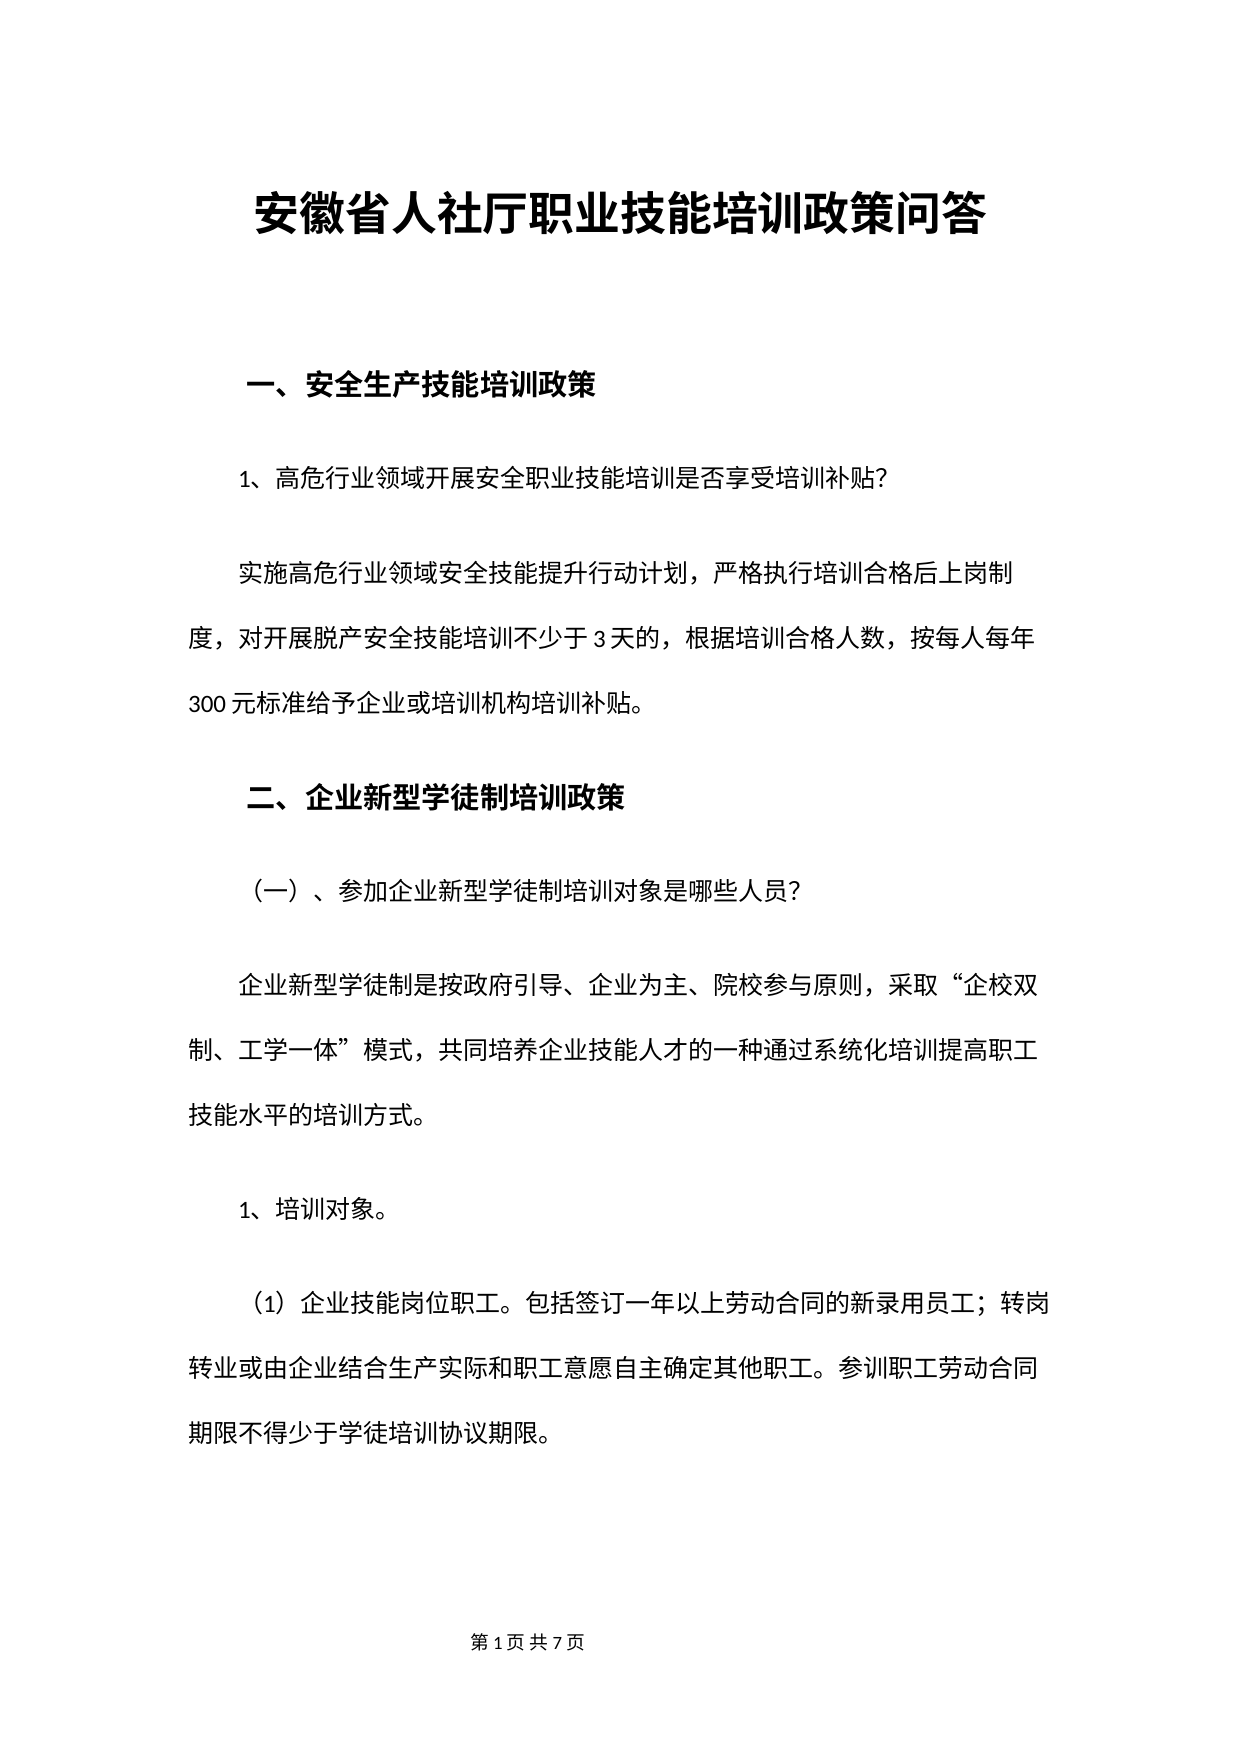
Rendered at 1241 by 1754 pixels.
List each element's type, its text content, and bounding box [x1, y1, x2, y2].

text 1、高危行业领域开展安全职业技能培训是否享受培训补贴？ [188, 444, 1052, 509]
text 一、安全生产技能培训政策 [188, 350, 1052, 415]
text 1、培训对象。 [188, 1175, 1052, 1240]
text 企业新型学徒制是按政府引导、企业为主、院校参与原则，采取“企校双制、工学一体”模式，共同培养企业技能人才的一种通过系统化培训提高职工技能水平的培训方式。 [188, 951, 1052, 1146]
text （一）、参加企业新型学徒制培训对象是哪些人员？ [188, 857, 1052, 922]
text 安徽省人社厅职业技能培训政策问答 [188, 162, 1052, 259]
text 二、企业新型学徒制培训政策 [188, 763, 1052, 828]
text 实施高危行业领域安全技能提升行动计划，严格执行培训合格后上岗制度，对开展脱产安全技能培训不少于3天的，根据培训合格人数，按每人每年300元标准给予企业或培训机构培训补贴。 [188, 539, 1052, 734]
text （1）企业技能岗位职工。包括签订一年以上劳动合同的新录用员工；转岗转业或由企业结合生产实际和职工意愿自主确定其他职工。参训职工劳动合同期限不得少于学徒培训协议期限。 [188, 1269, 1052, 1464]
